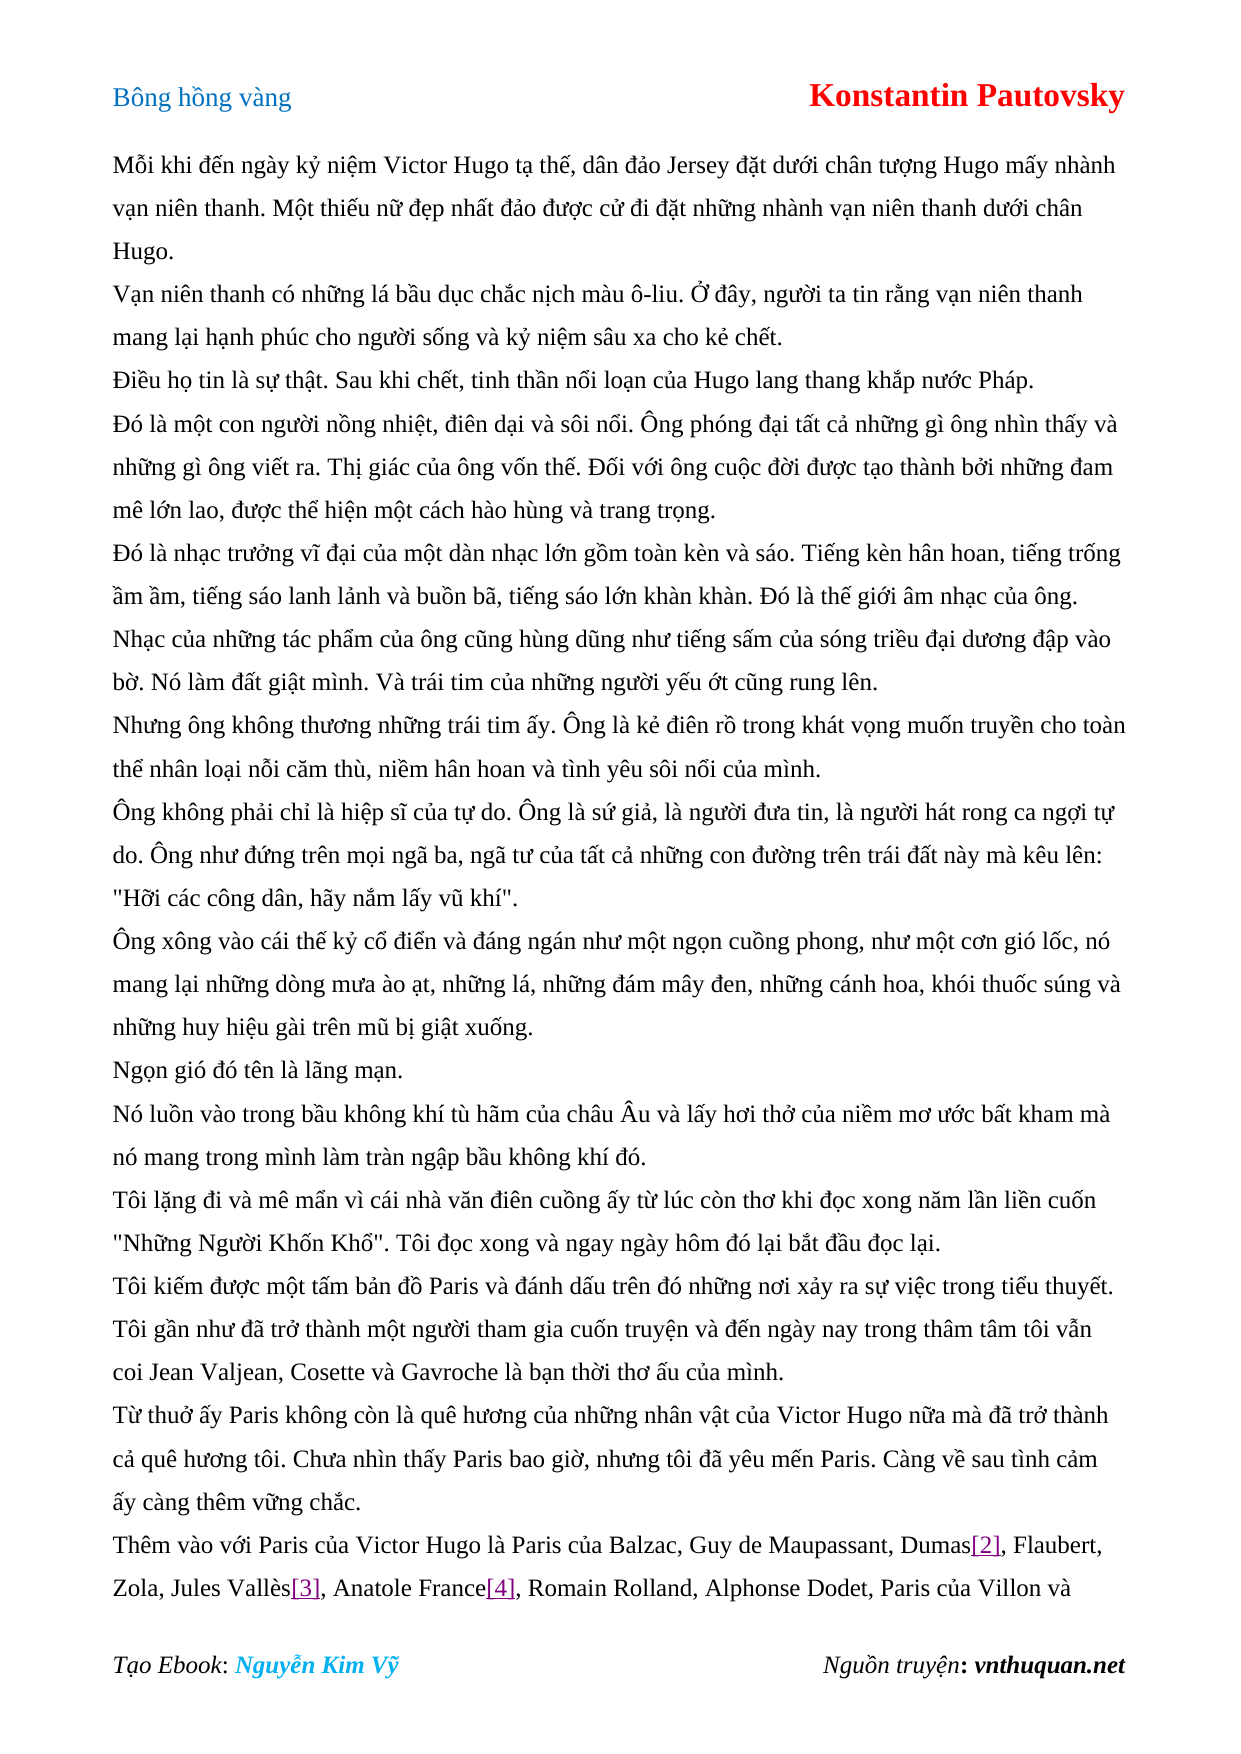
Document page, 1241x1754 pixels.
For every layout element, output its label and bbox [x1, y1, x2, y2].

text [112, 150, 1128, 1602]
